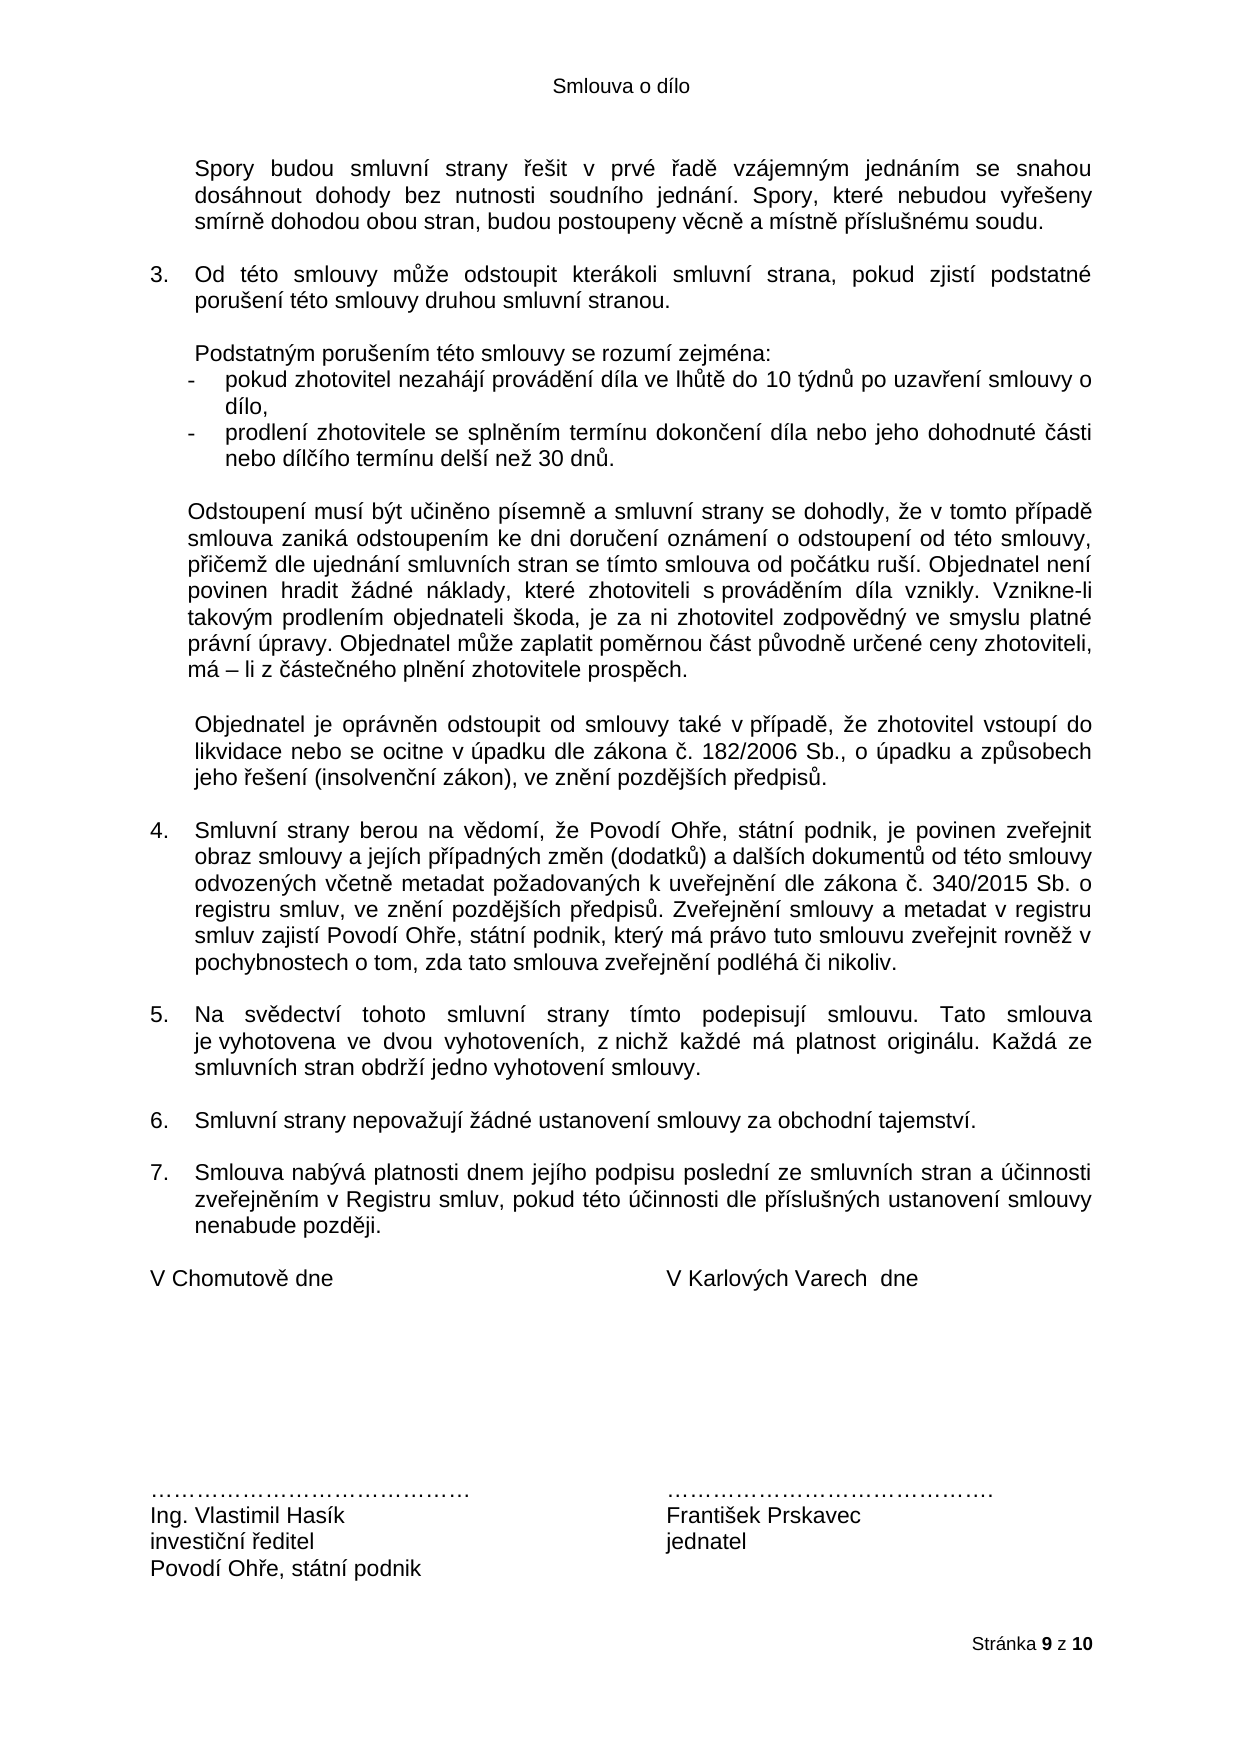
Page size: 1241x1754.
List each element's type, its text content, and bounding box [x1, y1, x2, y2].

list pokud zhotovitel nezahájí provádění díla ve lhůtě do 10 týdnů po uzavření smlouvy o dílo, [187, 366, 1092, 419]
list Na svědectví tohoto smluvní strany tímto podepisují smlouvu. Tato smlouva je vyhotovena ve dvou vyhotoveních, z nichž každé má platnost originálu. Každá ze smluvních stran obdrží jedno vyhotovení smlouvy. [150, 1001, 1092, 1080]
list Podstatným porušením této smlouvy se rozumí zejména: [194, 340, 1092, 366]
list Smlouva nabývá platnosti dnem jejího podpisu poslední ze smluvních stran a účinnosti zveřejněním v Registru smluv, pokud této účinnosti dle příslušných ustanovení smlouvy nenabude později. [150, 1159, 1092, 1238]
text Povodí Ohře, státní podnik [150, 1555, 1092, 1581]
text Ing. Vlastimil Hasík František Prskavec [150, 1502, 1092, 1528]
list Smluvní strany berou na vědomí, že Povodí Ohře, státní podnik, je povinen zveřejnit obraz smlouvy a jejích případných změn (dodatků) a dalších dokumentů od této smlouvy odvozených včetně metadat požadovaných k uveřejnění dle zákona č. 340/2015 Sb. o registru smluv, ve znění pozdějších předpisů. Zveřejnění smlouvy a metadat v registru smluv zajistí Povodí Ohře, státní podnik, který má právo tuto smlouvu zveřejnit rovněž v pochybnostech o tom, zda tato smlouva zveřejnění podléhá či nikoliv. [150, 817, 1092, 975]
list Smluvní strany nepovažují žádné ustanovení smlouvy za obchodní tajemství. [150, 1107, 1092, 1133]
text Odstoupení musí být učiněno písemně a smluvní strany se dohodly, že v tomto případě smlouva zaniká odstoupením ke dni doručení oznámení o odstoupení od této smlouvy, přičemž dle ujednání smluvních stran se tímto smlouva od počátku ruší. Objednatel není povinen hradit žádné náklady, které zhotoviteli s prováděním díla vznikly. Vznikne-li takovým prodlením objednateli škoda, je za ni zhotovitel zodpovědný ve smyslu platné právní úpravy. Objednatel může zaplatit poměrnou část původně určené ceny zhotoviteli, má – li z částečného plnění zhotovitele prospěch. [187, 498, 1092, 683]
text V Chomutově dne V Karlových Varech dne [150, 1265, 1092, 1291]
list prodlení zhotovitele se splněním termínu dokončení díla nebo jeho dohodnuté části nebo dílčího termínu delší než 30 dnů. [187, 419, 1092, 472]
text …………………………………… ……………………………………. [150, 1476, 1092, 1502]
list Od této smlouvy může odstoupit kterákoli smluvní strana, pokud zjistí podstatné porušení této smlouvy druhou smluvní stranou. [150, 261, 1092, 313]
text Spory budou smluvní strany řešit v prvé řadě vzájemným jednáním se snahou dosáhnout dohody bez nutnosti soudního jednání. Spory, které nebudou vyřešeny smírně dohodou obou stran, budou postoupeny věcně a místně příslušnému soudu. [150, 155, 1092, 234]
text Objednatel je oprávněn odstoupit od smlouvy také v případě, že zhotovitel vstoupí do likvidace nebo se ocitne v úpadku dle zákona č. 182/2006 Sb., o úpadku a způsobech jeho řešení (insolvenční zákon), ve znění pozdějších předpisů. [194, 711, 1092, 790]
text investiční ředitel jednatel [150, 1528, 1092, 1555]
